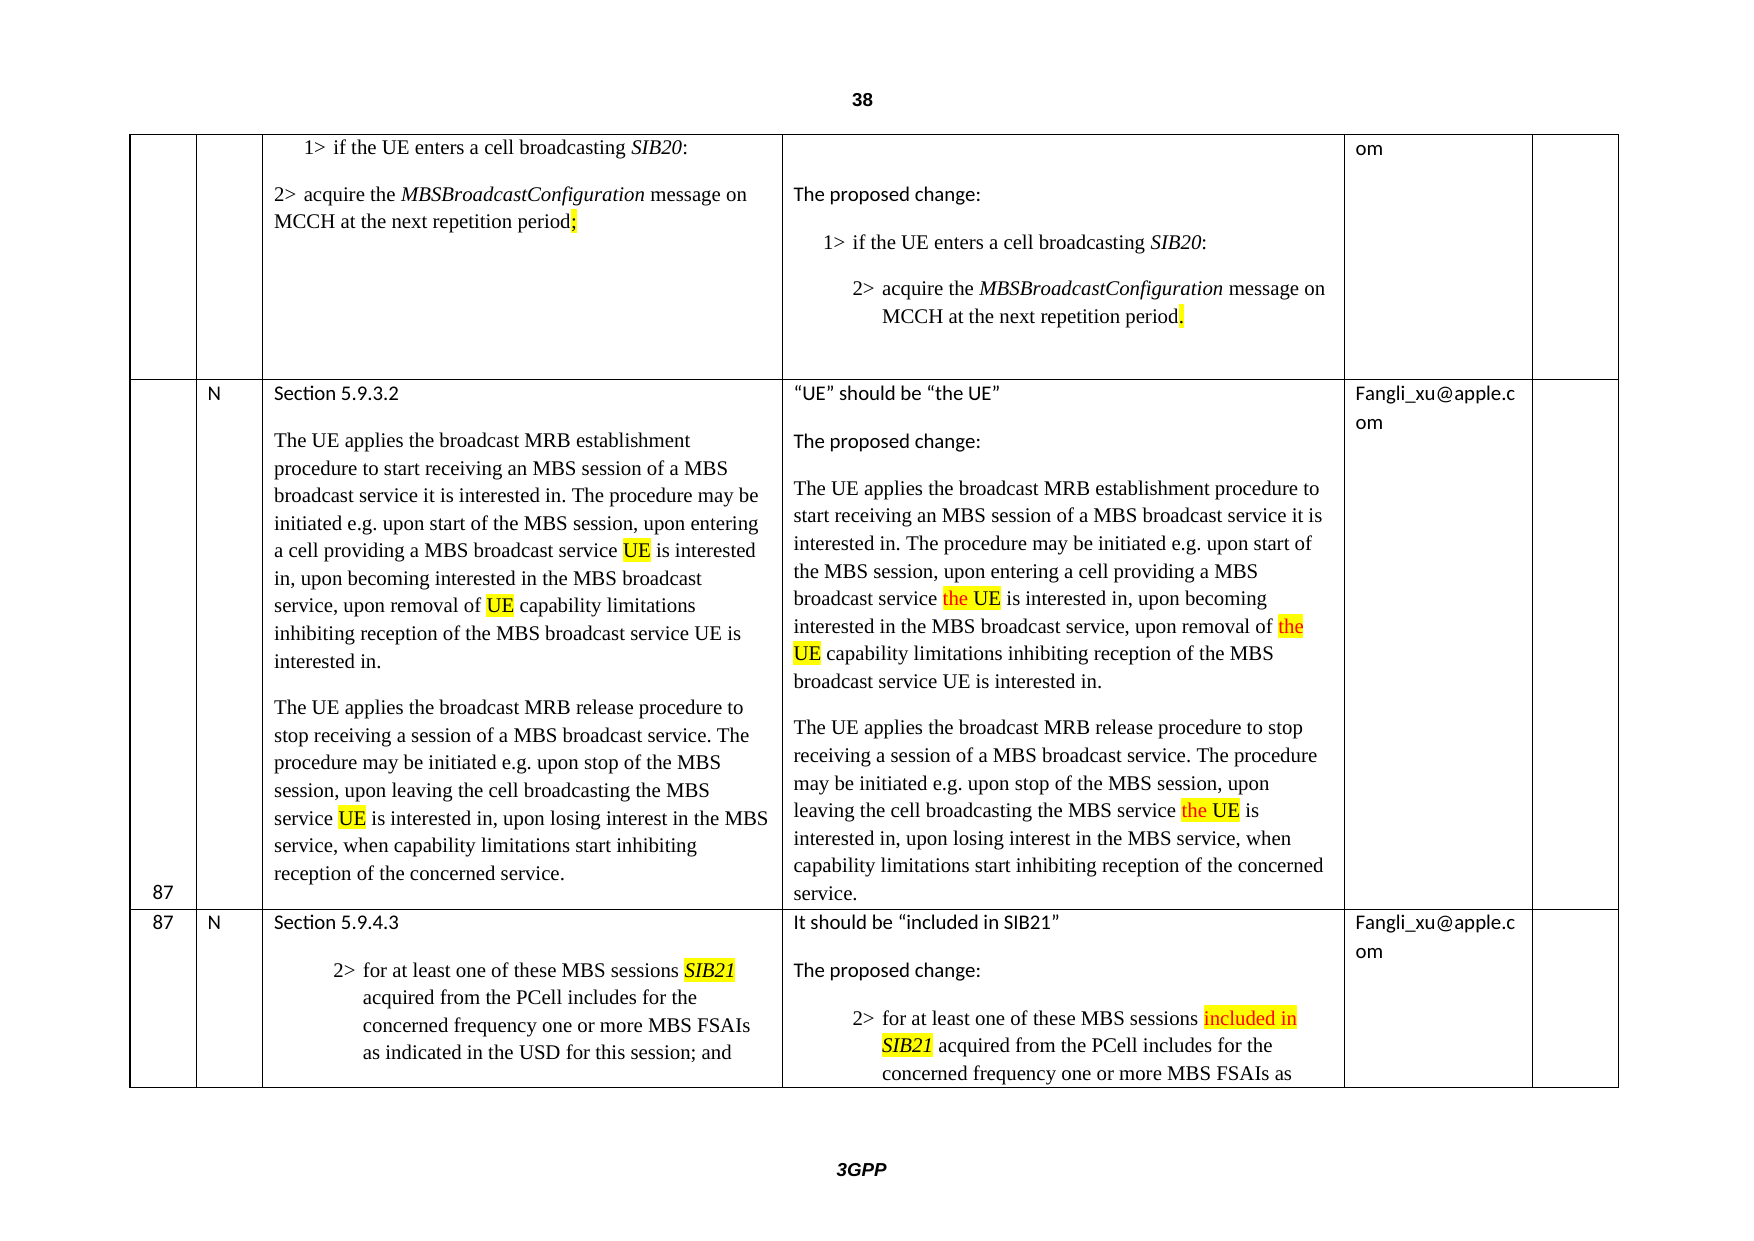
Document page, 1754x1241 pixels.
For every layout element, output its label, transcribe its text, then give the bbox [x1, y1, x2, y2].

table_cell 86 [131, 135, 196, 379]
table_cell [1533, 910, 1618, 1087]
table_cell Fangli_xu@apple.com [1345, 910, 1532, 1087]
table_cell 87 [131, 910, 196, 1087]
table_cell N [197, 910, 262, 1087]
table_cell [783, 910, 1344, 1087]
table_cell Section 5.9.3.2 The UE applies the broadcast MRB establishment procedure to start receiving an MBS session of a MBS broadcast service it is interested in. The procedure may be initiated e.g. upon start of the MBS session, upon entering a cell providing a MBS broadcast service UE is interested in, upon becoming interested in the MBS broadcast service, upon removal of UE capability limitations inhibiting reception of the MBS broadcast service UE is interested in. The UE applies the broadcast MRB release procedure to stop receiving a session of a MBS broadcast service. The procedure may be initiated e.g. upon stop of the MBS session, upon leaving the cell broadcasting the MBS service UE is interested in, upon losing interest in the MBS service, when capability limitations start inhibiting reception of the concerned service. [263, 380, 782, 908]
table_cell [1533, 135, 1618, 379]
table_cell 87 [131, 380, 196, 908]
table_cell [783, 135, 1344, 379]
table_cell Fangli_xu@apple.com [1345, 135, 1532, 379]
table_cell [263, 910, 782, 1087]
table_cell N [197, 135, 262, 379]
table_cell [1533, 380, 1618, 908]
table_cell “UE” should be “the UE” The proposed change: The UE applies the broadcast MRB establishment procedure to start receiving an MBS session of a MBS broadcast service it is interested in. The procedure may be initiated e.g. upon start of the MBS session, upon entering a cell providing a MBS broadcast service the UE is interested in, upon becoming interested in the MBS broadcast service, upon removal of the UE capability limitations inhibiting reception of the MBS broadcast service UE is interested in. The UE applies the broadcast MRB release procedure to stop receiving a session of a MBS broadcast service. The procedure may be initiated e.g. upon stop of the MBS session, upon leaving the cell broadcasting the MBS service the UE is interested in, upon losing interest in the MBS service, when capability limitations start inhibiting reception of the concerned service. [783, 380, 1344, 908]
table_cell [263, 135, 782, 379]
table_cell Fangli_xu@apple.com [1345, 380, 1532, 908]
table_cell N [197, 380, 262, 908]
